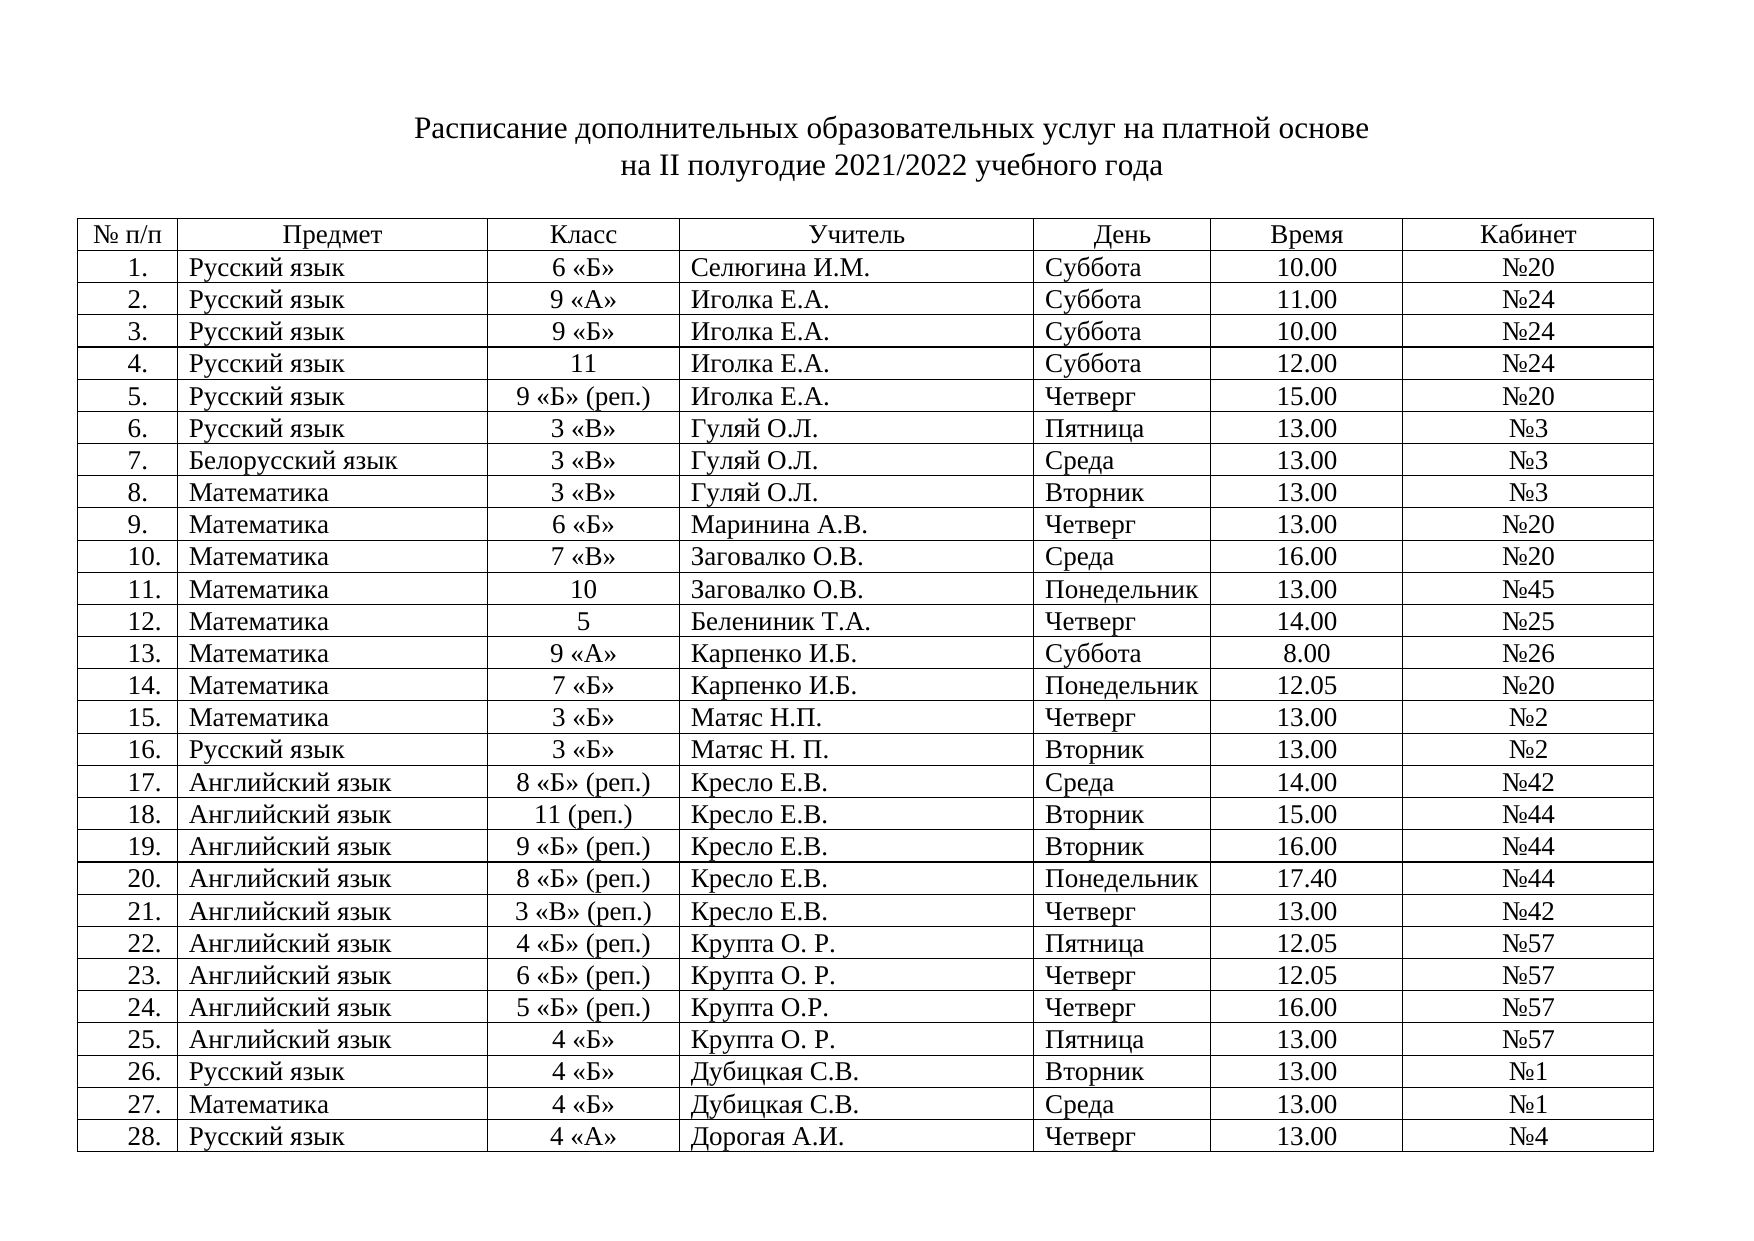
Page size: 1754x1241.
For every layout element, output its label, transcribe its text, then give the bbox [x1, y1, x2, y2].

table_cell 11 [488, 348, 679, 378]
table_cell Четверг [1034, 1120, 1210, 1151]
table_cell 10.00 [1211, 315, 1402, 346]
table_cell №20 [1403, 669, 1653, 700]
table_cell №26 [1403, 637, 1653, 668]
table_cell Среда [1034, 766, 1210, 797]
table_cell Суббота [1034, 315, 1210, 346]
table_cell 9 «Б» (реп.) [488, 380, 679, 411]
table_cell Четверг [1034, 959, 1210, 990]
table_cell Русский язык [178, 283, 487, 314]
table_cell Крупта О.Р. [680, 991, 1033, 1022]
table_cell [78, 734, 177, 765]
table_cell Четверг [1034, 895, 1210, 926]
table_cell Четверг [1034, 701, 1210, 733]
table_cell [78, 508, 177, 539]
table_cell Русский язык [178, 380, 487, 411]
table_cell 13.00 [1211, 1056, 1402, 1087]
table_cell Заговалко О.В. [680, 573, 1033, 604]
table_cell Среда [1034, 541, 1210, 572]
table_cell 3 «В» [488, 476, 679, 507]
table_cell Суббота [1034, 348, 1210, 378]
table_cell №3 [1403, 412, 1653, 443]
table_cell 9 «А» [488, 637, 679, 668]
table_cell 4 «Б» [488, 1056, 679, 1087]
table_cell Гуляй О.Л. [680, 412, 1033, 443]
table_cell 16.00 [1211, 541, 1402, 572]
table_header Кабинет [1403, 219, 1653, 250]
table_cell №44 [1403, 798, 1653, 829]
table_cell Среда [1034, 1088, 1210, 1119]
table_cell 6 «Б» [488, 251, 679, 282]
table_cell №2 [1403, 734, 1653, 765]
table_cell [78, 444, 177, 475]
table_header Учитель [680, 219, 1033, 250]
table_cell Кресло Е.В. [680, 863, 1033, 893]
table_cell Английский язык [178, 766, 487, 797]
table_header № п/п [78, 219, 177, 250]
table_cell Понедельник [1034, 573, 1210, 604]
table_cell №57 [1403, 927, 1653, 958]
table_cell Математика [178, 605, 487, 636]
table_cell №4 [1403, 1120, 1653, 1151]
table_cell №1 [1403, 1056, 1653, 1087]
table_cell [78, 380, 177, 411]
table_cell [78, 573, 177, 604]
table_cell Английский язык [178, 1023, 487, 1054]
table_cell Английский язык [178, 895, 487, 926]
table_cell Пятница [1034, 1023, 1210, 1054]
table_cell 6 «Б» (реп.) [488, 959, 679, 990]
table_cell 11.00 [1211, 283, 1402, 314]
table_cell Четверг [1034, 380, 1210, 411]
table_cell №3 [1403, 476, 1653, 507]
table_cell Селюгина И.М. [680, 251, 1033, 282]
table_cell 12.05 [1211, 959, 1402, 990]
table_cell Вторник [1034, 734, 1210, 765]
table_cell Четверг [1034, 508, 1210, 539]
table_cell 16.00 [1211, 991, 1402, 1022]
table_cell 3 «Б» [488, 734, 679, 765]
table_cell Русский язык [178, 734, 487, 765]
table_cell Крупта О. Р. [680, 1023, 1033, 1054]
table_cell Вторник [1034, 798, 1210, 829]
table_cell [78, 412, 177, 443]
table_cell Среда [1034, 444, 1210, 475]
table_cell Понедельник [1034, 863, 1210, 893]
table_cell Четверг [1034, 991, 1210, 1022]
table_cell Иголка Е.А. [680, 348, 1033, 378]
table_cell №57 [1403, 959, 1653, 990]
table_cell №57 [1403, 1023, 1653, 1054]
table_header Время [1211, 219, 1402, 250]
table_cell Английский язык [178, 863, 487, 893]
table_cell Дорогая А.И. [680, 1120, 1033, 1151]
table_cell Вторник [1034, 476, 1210, 507]
table_cell Русский язык [178, 412, 487, 443]
table_cell 13.00 [1211, 701, 1402, 733]
table_cell Математика [178, 637, 487, 668]
table_cell Гуляй О.Л. [680, 444, 1033, 475]
table_cell Дубицкая С.В. [680, 1056, 1033, 1087]
table_cell 5 [488, 605, 679, 636]
table_cell Математика [178, 476, 487, 507]
table_cell №20 [1403, 251, 1653, 282]
table_cell [78, 863, 177, 893]
table_cell Кресло Е.В. [680, 830, 1033, 861]
table_cell 13.00 [1211, 412, 1402, 443]
table_cell [78, 541, 177, 572]
table_header День [1034, 219, 1210, 250]
table_cell 9 «Б» [488, 315, 679, 346]
table_cell 13.00 [1211, 573, 1402, 604]
table_cell Пятница [1034, 412, 1210, 443]
table_cell 13.00 [1211, 1120, 1402, 1151]
table_cell 8 «Б» (реп.) [488, 766, 679, 797]
table_cell 4 «А» [488, 1120, 679, 1151]
table_cell 12.05 [1211, 927, 1402, 958]
table_cell Русский язык [178, 315, 487, 346]
table_cell Русский язык [178, 1056, 487, 1087]
table_cell 7 «Б» [488, 669, 679, 700]
table_cell 3 «В» [488, 444, 679, 475]
table_cell [78, 315, 177, 346]
table_cell 3 «В» [488, 412, 679, 443]
table_cell №44 [1403, 863, 1653, 893]
table_cell Матяс Н. П. [680, 734, 1033, 765]
table_cell Дубицкая С.В. [680, 1088, 1033, 1119]
table_cell [78, 1056, 177, 1087]
table_header Предмет [178, 219, 487, 250]
table_cell Белорусский язык [178, 444, 487, 475]
table_cell 5 «Б» (реп.) [488, 991, 679, 1022]
table_cell Кресло Е.В. [680, 895, 1033, 926]
table_cell Матяс Н.П. [680, 701, 1033, 733]
table_cell Иголка Е.А. [680, 380, 1033, 411]
table_cell [78, 959, 177, 990]
table_cell Пятница [1034, 927, 1210, 958]
table_cell 9 «Б» (реп.) [488, 830, 679, 861]
table_cell [78, 798, 177, 829]
table_cell 13.00 [1211, 1023, 1402, 1054]
table_cell 4 «Б» [488, 1023, 679, 1054]
table_cell 4 «Б» (реп.) [488, 927, 679, 958]
table_cell №24 [1403, 348, 1653, 378]
table_cell Английский язык [178, 830, 487, 861]
table_cell Вторник [1034, 1056, 1210, 1087]
table_cell [78, 476, 177, 507]
table_cell №45 [1403, 573, 1653, 604]
table_cell Математика [178, 1088, 487, 1119]
text Расписание дополнительных образовательных услуг на платной основе [89, 110, 1695, 146]
table_cell [78, 830, 177, 861]
table_cell Заговалко О.В. [680, 541, 1033, 572]
table_cell [78, 1120, 177, 1151]
table_cell 3 «В» (реп.) [488, 895, 679, 926]
table_cell Русский язык [178, 348, 487, 378]
table_cell 12.05 [1211, 669, 1402, 700]
table_cell [78, 927, 177, 958]
table_cell 9 «А» [488, 283, 679, 314]
table_cell №57 [1403, 991, 1653, 1022]
table_cell №42 [1403, 766, 1653, 797]
table_cell 13.00 [1211, 895, 1402, 926]
table_cell 13.00 [1211, 476, 1402, 507]
table_cell 16.00 [1211, 830, 1402, 861]
table_cell 11 (реп.) [488, 798, 679, 829]
table_cell Русский язык [178, 1120, 487, 1151]
table_cell №20 [1403, 508, 1653, 539]
table_cell №24 [1403, 283, 1653, 314]
table_cell 10.00 [1211, 251, 1402, 282]
table_cell [78, 283, 177, 314]
table_cell Английский язык [178, 927, 487, 958]
table_cell 7 «В» [488, 541, 679, 572]
table_cell 13.00 [1211, 508, 1402, 539]
table_cell 4 «Б» [488, 1088, 679, 1119]
table_cell 15.00 [1211, 798, 1402, 829]
table_cell Кресло Е.В. [680, 798, 1033, 829]
table_cell 13.00 [1211, 734, 1402, 765]
table_cell №44 [1403, 830, 1653, 861]
table_cell №20 [1403, 541, 1653, 572]
table_cell [78, 1023, 177, 1054]
table_cell №1 [1403, 1088, 1653, 1119]
table_cell Суббота [1034, 283, 1210, 314]
table_cell Иголка Е.А. [680, 283, 1033, 314]
table_cell Кресло Е.В. [680, 766, 1033, 797]
table_cell Иголка Е.А. [680, 315, 1033, 346]
table_cell №2 [1403, 701, 1653, 733]
table_cell Английский язык [178, 959, 487, 990]
table_cell [78, 251, 177, 282]
table_cell Маринина А.В. [680, 508, 1033, 539]
table_cell Крупта О. Р. [680, 959, 1033, 990]
table_cell Английский язык [178, 991, 487, 1022]
table_cell 8 «Б» (реп.) [488, 863, 679, 893]
table_cell 10 [488, 573, 679, 604]
table_cell 13.00 [1211, 1088, 1402, 1119]
table_cell [78, 895, 177, 926]
table_cell 17.40 [1211, 863, 1402, 893]
table_cell 8.00 [1211, 637, 1402, 668]
table_cell №20 [1403, 380, 1653, 411]
table_cell Русский язык [178, 251, 487, 282]
table_cell 3 «Б» [488, 701, 679, 733]
table_cell Математика [178, 701, 487, 733]
table_cell 13.00 [1211, 444, 1402, 475]
table_cell 12.00 [1211, 348, 1402, 378]
table_cell [78, 701, 177, 733]
table_cell №24 [1403, 315, 1653, 346]
table_cell Суббота [1034, 637, 1210, 668]
table_cell Английский язык [178, 798, 487, 829]
text на II полугодие 2021/2022 учебного года [89, 146, 1695, 182]
table_cell [78, 669, 177, 700]
table_cell Математика [178, 508, 487, 539]
table_cell Карпенко И.Б. [680, 637, 1033, 668]
table_cell Вторник [1034, 830, 1210, 861]
table_cell Математика [178, 541, 487, 572]
table_cell Гуляй О.Л. [680, 476, 1033, 507]
table_cell Крупта О. Р. [680, 927, 1033, 958]
table_cell [78, 348, 177, 378]
table_cell Четверг [1034, 605, 1210, 636]
table_cell Карпенко И.Б. [680, 669, 1033, 700]
table_header Класс [488, 219, 679, 250]
table_cell 14.00 [1211, 766, 1402, 797]
table_cell Математика [178, 669, 487, 700]
table_cell [78, 766, 177, 797]
table_cell Понедельник [1034, 669, 1210, 700]
table_cell 14.00 [1211, 605, 1402, 636]
table_cell №3 [1403, 444, 1653, 475]
table_cell [78, 1088, 177, 1119]
table_cell Белениник Т.А. [680, 605, 1033, 636]
table_cell №42 [1403, 895, 1653, 926]
table_cell 15.00 [1211, 380, 1402, 411]
table_cell Математика [178, 573, 487, 604]
table_cell [78, 637, 177, 668]
table_cell Суббота [1034, 251, 1210, 282]
table_cell [78, 991, 177, 1022]
table_cell [78, 605, 177, 636]
table_cell 6 «Б» [488, 508, 679, 539]
table_cell №25 [1403, 605, 1653, 636]
